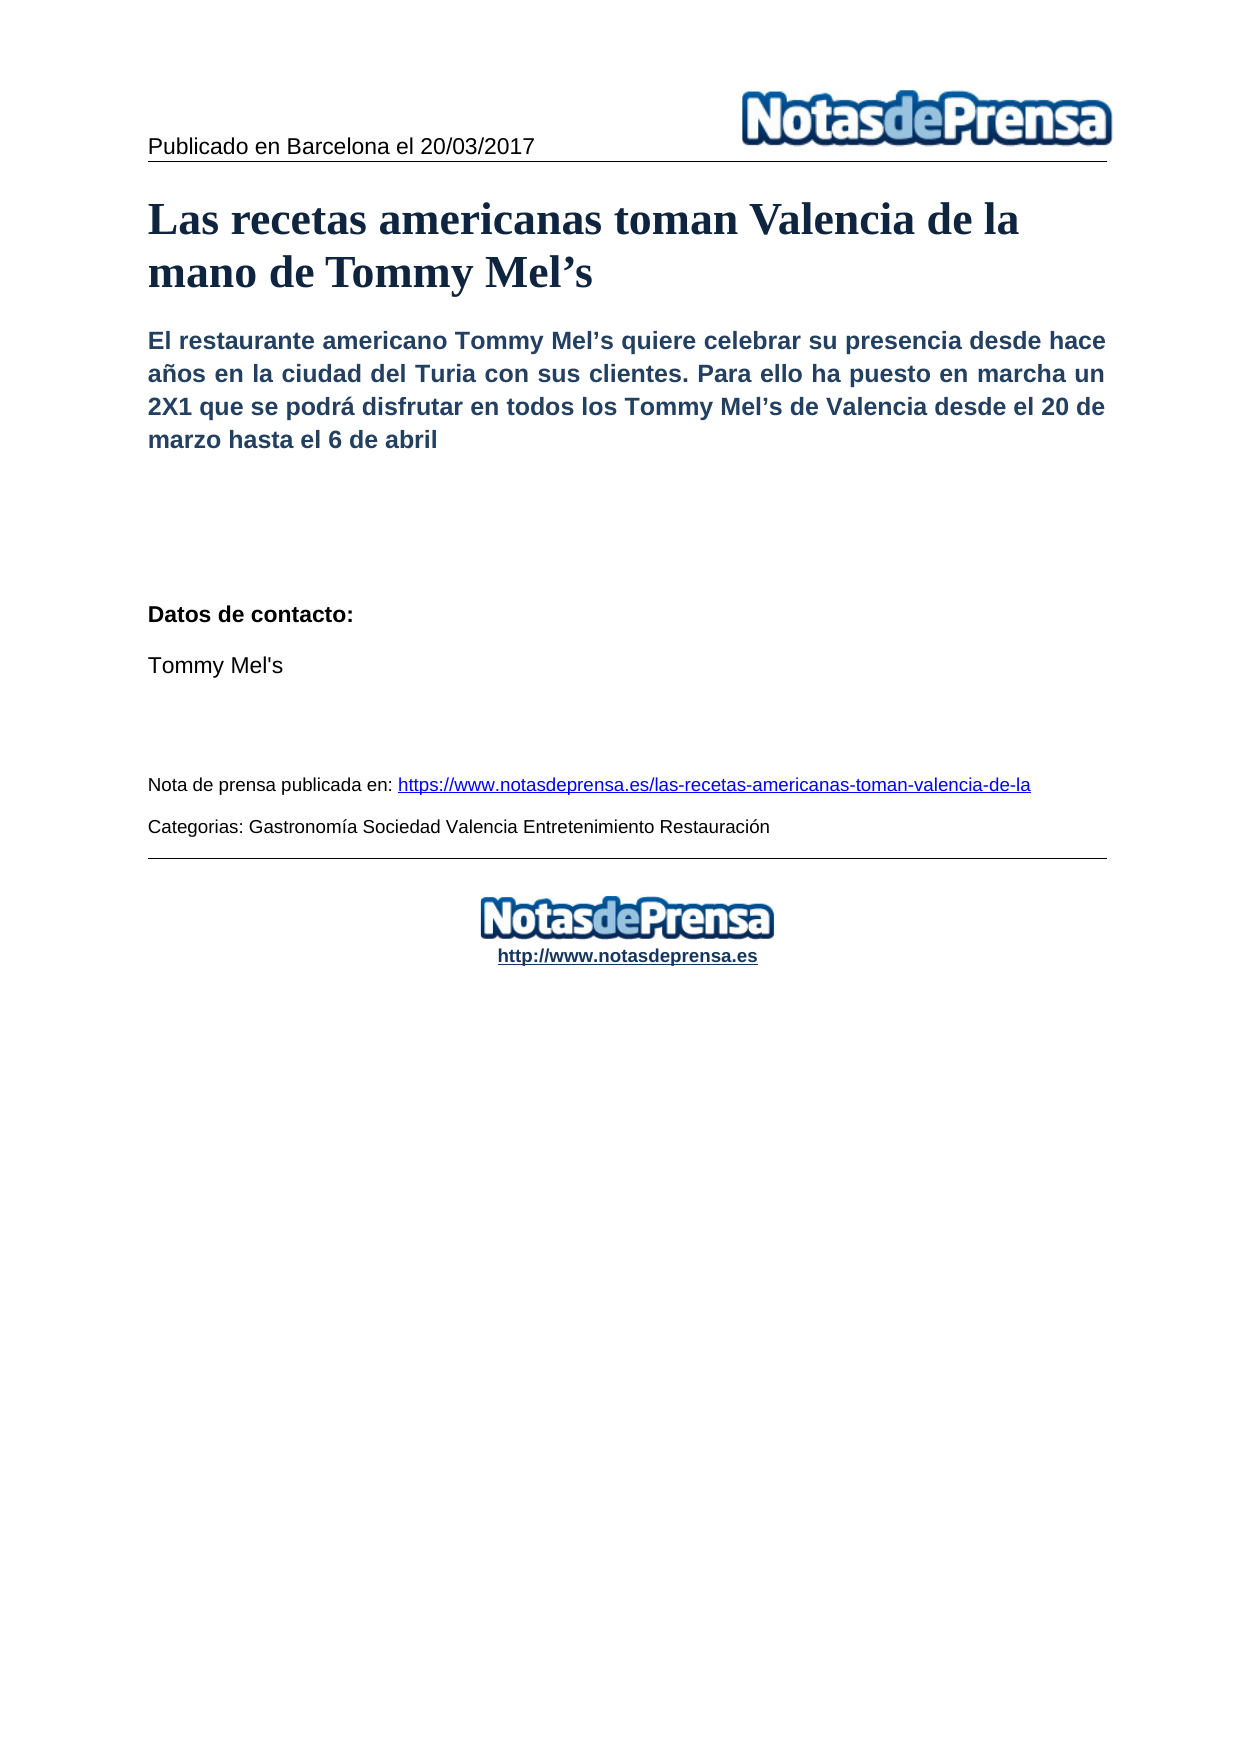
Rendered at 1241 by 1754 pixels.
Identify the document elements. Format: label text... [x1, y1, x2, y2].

picture [480, 895, 775, 941]
picture [742, 90, 1113, 148]
text Nota de prensa publicada en: https://www.notasdeprensa.es/las-recetas-americanas-toman-valencia-de-la [148, 773, 1107, 795]
text http://www.notasdeprensa.es [148, 945, 1107, 967]
subtitle Las recetas americanas toman Valencia de la mano de Tommy Mel’s [148, 192, 1107, 297]
text Categorias: Gastronomía Sociedad Valencia Entretenimiento Restauración [148, 816, 1107, 837]
text Publicado en Barcelona el 20/03/2017 [148, 133, 1107, 161]
text Datos de contacto: [148, 601, 1107, 628]
subtitle El restaurante americano Tommy Mel’s quiere celebrar su presencia desde hace años en la ciudad del Turia con sus clientes. Para ello ha puesto en marcha un 2X1 que se podrá disfrutar en todos los Tommy Mel’s de Valencia desde el 20 de marzo hasta el 6 de abril [148, 326, 1107, 454]
text Tommy Mel's [148, 652, 1063, 679]
